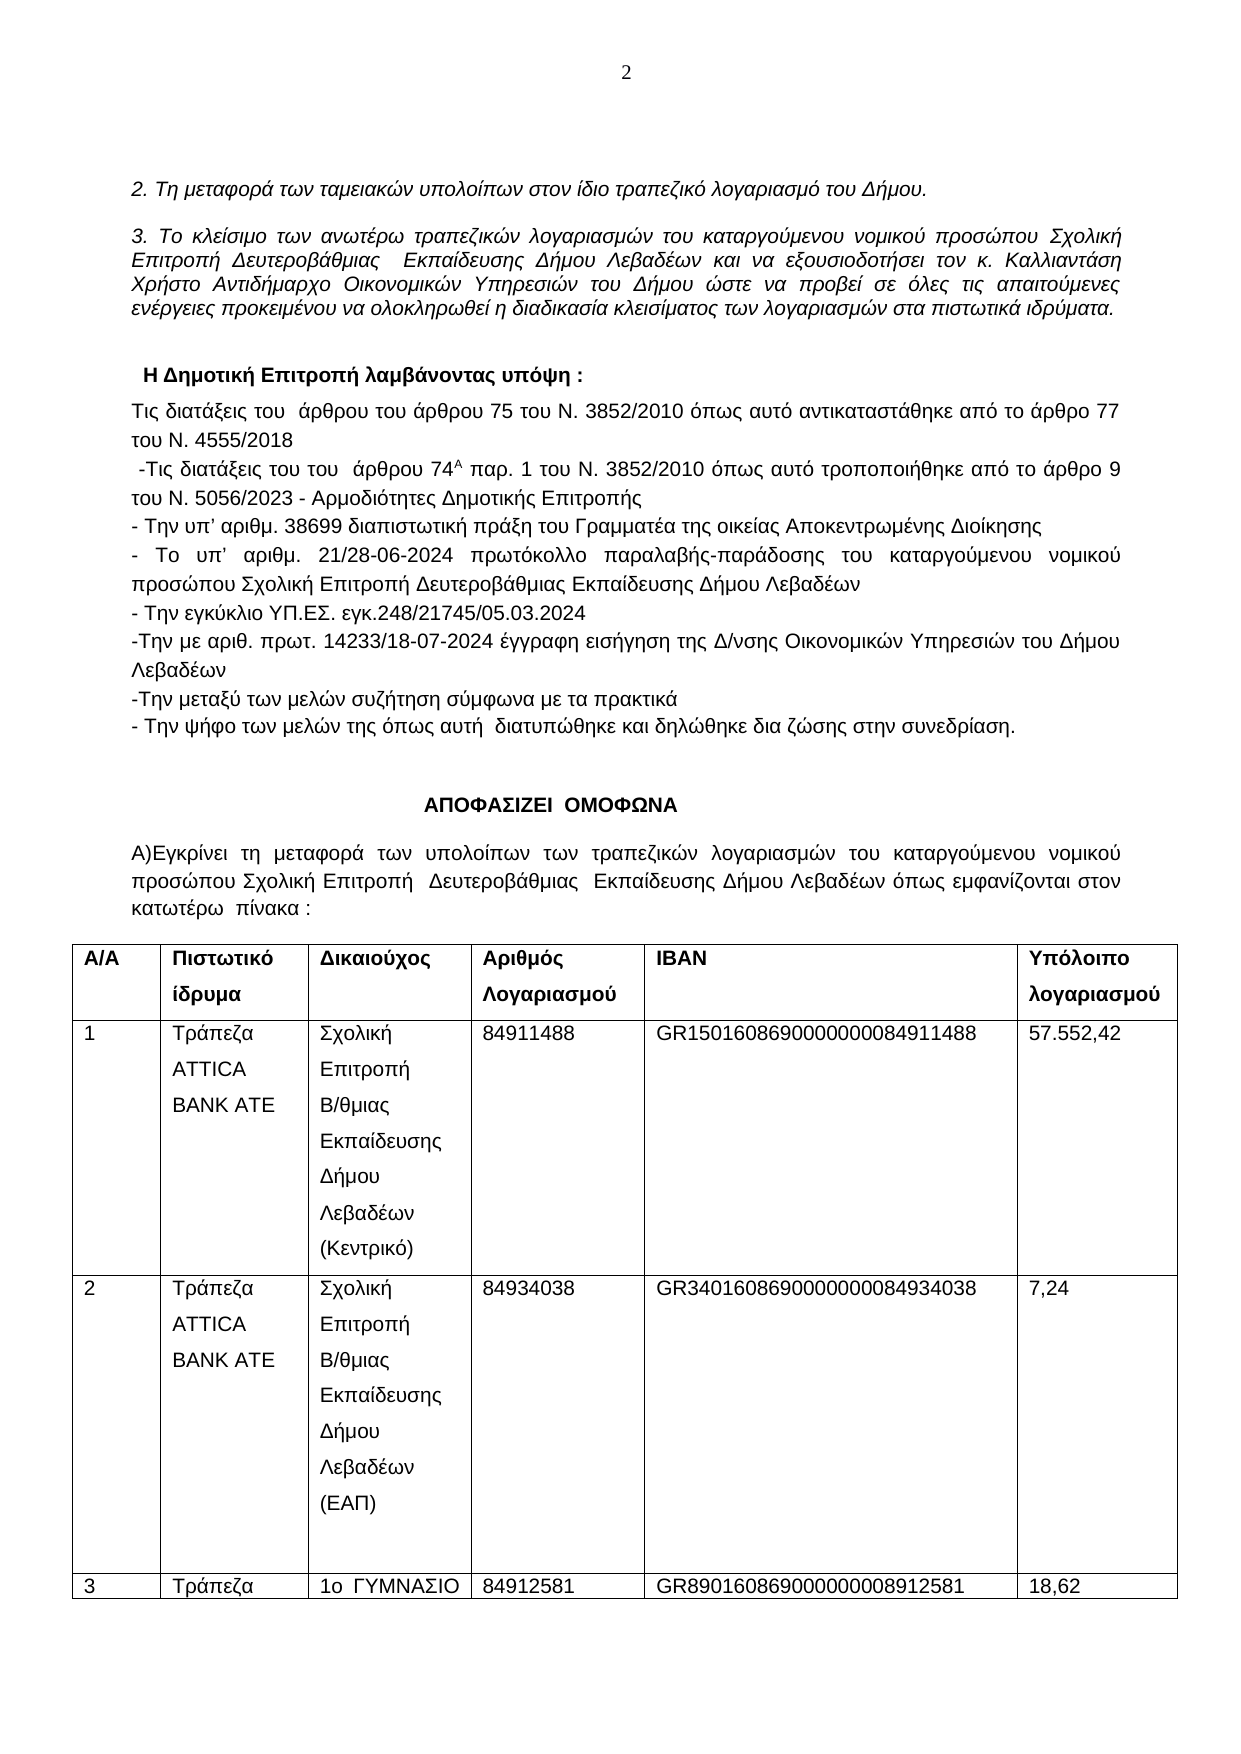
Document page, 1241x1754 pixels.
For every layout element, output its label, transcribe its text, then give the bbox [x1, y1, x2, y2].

table_cell 3 [73, 1574, 160, 1598]
table_header Υπόλοιπο λογαριασμού [1018, 945, 1177, 1019]
text 3. Το κλείσιμο των ανωτέρω τραπεζικών λογαριασμών του καταργούμενου νομικού προσώπου Σχολική Επιτροπή Δευτεροβάθμιας Εκπαίδευσης Δήμου Λεβαδέων και να εξουσιοδοτήσει τον κ. Καλλιαντάση Χρήστο Αντιδήμαρχο Οικονομικών Υπηρεσιών του Δήμου ώστε να προβεί σε όλες τις απαιτούμενες ενέργειες προκειμένου να ολοκληρωθεί η διαδικασία κλεισίματος των λογαριασμών στα πιστωτικά ιδρύματα. [131, 224, 1122, 320]
text - Την εγκύκλιο ΥΠ.ΕΣ. εγκ.248/21745/05.03.2024 [131, 600, 1122, 624]
table_header IBAN [645, 945, 1017, 1019]
table_header Πιστωτικό ίδρυμα [161, 945, 308, 1019]
text -Την με αριθ. πρωτ. 14233/18-07-2024 έγγραφη εισήγηση της Δ/νσης Οικονομικών Υπηρεσιών του Δήμου Λεβαδέων [131, 629, 1122, 682]
text - Την υπ’ αριθμ. 38699 διαπιστωτική πράξη του Γραμματέα της οικείας Αποκεντρωμένης Διοίκησης [131, 514, 1122, 538]
table_cell 18,62 [1018, 1574, 1177, 1598]
table_cell 57.552,42 [1018, 1021, 1177, 1274]
table_cell 1 [73, 1021, 160, 1274]
text ΑΠΟΦΑΣΙΖΕΙ ΟΜΟΦΩΝΑ [215, 793, 1122, 817]
table_cell Τράπεζα ATTICA BANK ΑΤΕ [161, 1021, 308, 1274]
table_header Δικαιούχος [309, 945, 471, 1019]
table_cell Σχολική Επιτροπή Β/θμιας Εκπαίδευσης Δήμου Λεβαδέων (ΕΑΠ) [309, 1276, 471, 1573]
text -Την μεταξύ των μελών συζήτηση σύμφωνα με τα πρακτικά [131, 687, 1122, 711]
table_header Α/Α [73, 945, 160, 1019]
text Τις διατάξεις του άρθρου του άρθρου 75 του Ν. 3852/2010 όπως αυτό αντικαταστάθηκε από το άρθρο 77 του Ν. 4555/2018 [131, 399, 1122, 452]
text Η Δημοτική Επιτροπή λαμβάνοντας υπόψη : [131, 363, 1122, 387]
table_cell 84912581 [472, 1574, 644, 1598]
table_cell Τράπεζα ATTICA BANK ΑΤΕ [161, 1276, 308, 1573]
list - Την ψήφο των μελών της όπως αυτή διατυπώθηκε και δηλώθηκε δια ζώσης στην συνεδρίαση. [131, 714, 1122, 738]
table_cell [645, 1574, 1017, 1598]
table_cell 84911488 [472, 1021, 644, 1274]
table_cell GR1501608690000000084911488 [645, 1021, 1017, 1274]
text 2. Τη μεταφορά των ταμειακών υπολοίπων στον ίδιο τραπεζικό λογαριασμό του Δήμου. [131, 176, 1122, 200]
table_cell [309, 1574, 471, 1598]
text - Το υπ’ αριθμ. 21/28-06-2024 πρωτόκολλο παραλαβής-παράδοσης του καταργούμενου νομικού προσώπου Σχολική Επιτροπή Δευτεροβάθμιας Εκπαίδευσης Δήμου Λεβαδέων [131, 543, 1122, 596]
table_cell Σχολική Επιτροπή Β/θμιας Εκπαίδευσης Δήμου Λεβαδέων (Κεντρικό) [309, 1021, 471, 1274]
table_cell 7,24 [1018, 1276, 1177, 1573]
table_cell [161, 1574, 308, 1598]
table_cell 84934038 [472, 1276, 644, 1573]
table_header Αριθμός Λογαριασμού [472, 945, 644, 1019]
text Α)Εγκρίνει τη μεταφορά των υπολοίπων των τραπεζικών λογαριασμών του καταργούμενου νομικού προσώπου Σχολική Επιτροπή Δευτεροβάθμιας Εκπαίδευσης Δήμου Λεβαδέων όπως εμφανίζονται στον κατωτέρω πίνακα : [131, 841, 1122, 920]
table_cell GR3401608690000000084934038 [645, 1276, 1017, 1573]
table_cell 2 [73, 1276, 160, 1573]
text -Τις διατάξεις του του άρθρου 74Α παρ. 1 του Ν. 3852/2010 όπως αυτό τροποποιήθηκε από το άρθρο 9 του Ν. 5056/2023 - Αρμοδιότητες Δημοτικής Επιτροπής [131, 457, 1122, 509]
